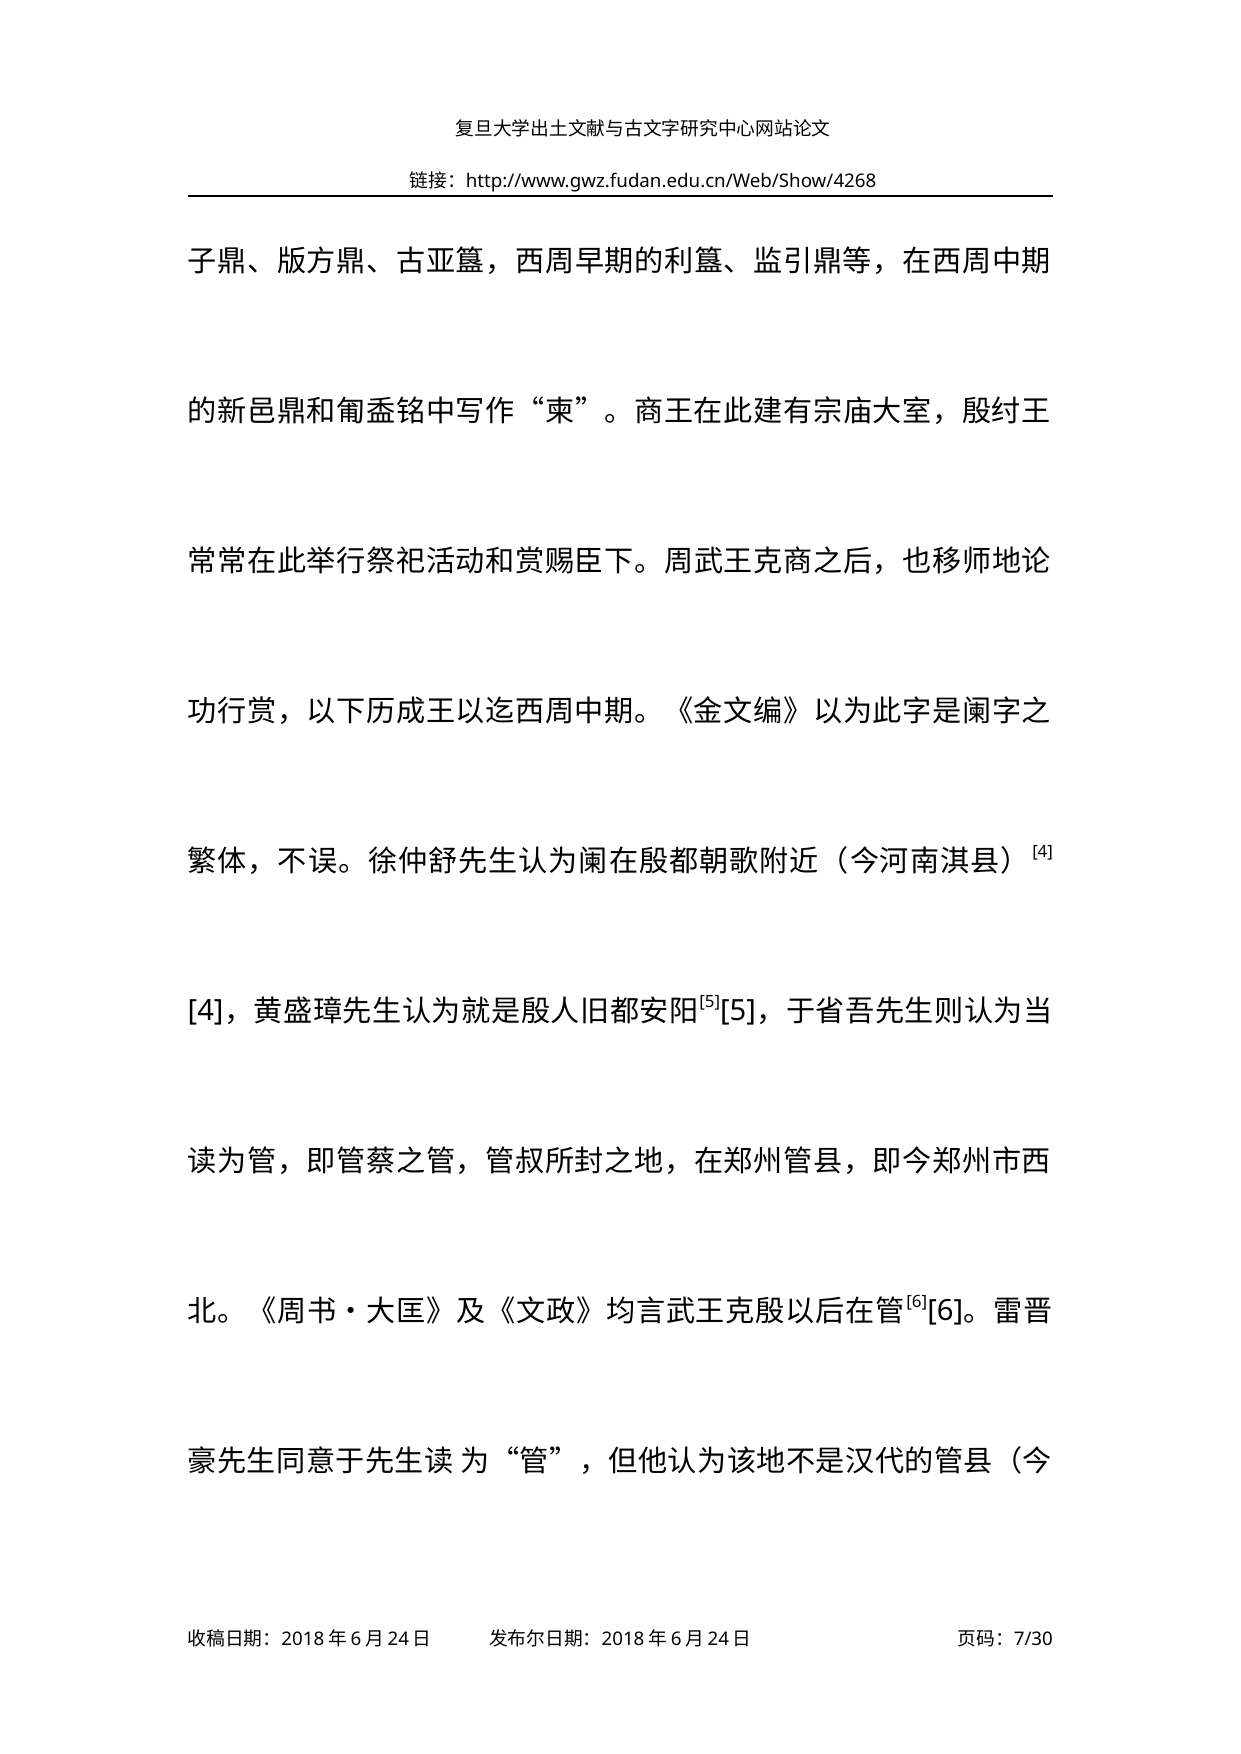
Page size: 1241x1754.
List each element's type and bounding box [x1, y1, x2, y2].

text [187, 222, 1053, 1497]
